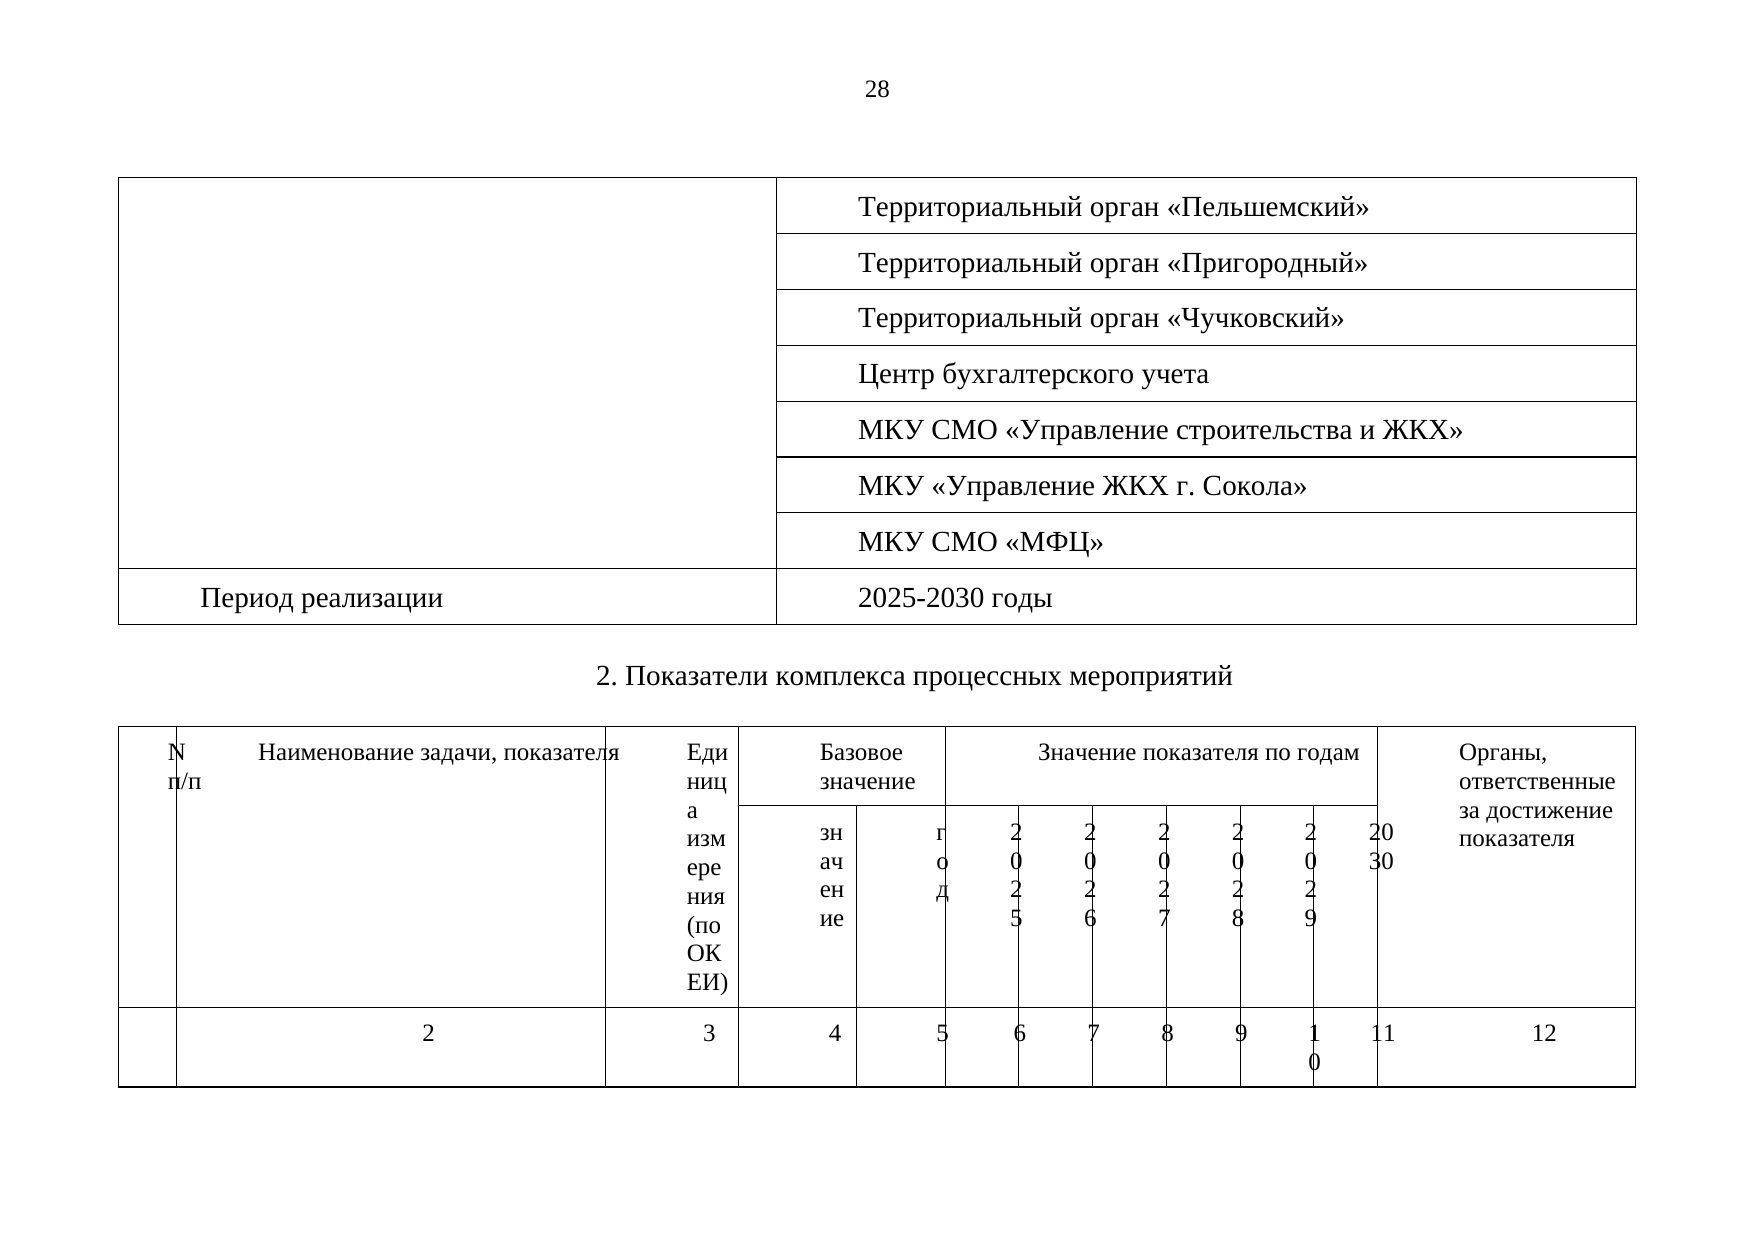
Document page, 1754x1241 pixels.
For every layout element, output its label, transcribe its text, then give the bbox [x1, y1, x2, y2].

table_header N п/п [119, 727, 176, 1007]
table_cell 8 [1093, 1008, 1166, 1086]
table_cell 2029 [1241, 806, 1313, 1007]
table_cell 2026 [1019, 806, 1092, 1007]
table_header Органы, ответственные за достижение показателя [1378, 727, 1635, 1007]
table_cell 3 [606, 1008, 738, 1086]
table_cell 11 [1314, 1008, 1377, 1086]
text 2. Показатели комплекса процессных мероприятий [118, 658, 1636, 692]
table_cell 6 [946, 1008, 1018, 1086]
table_cell 1 [119, 1008, 176, 1086]
table_cell 10 [1241, 1008, 1313, 1086]
table_cell значение [739, 806, 856, 1007]
table_cell МКУ «Управление ЖКХ г. Сокола» [777, 458, 1636, 512]
table_cell 2025 [946, 806, 1018, 1007]
table_cell Центр бухгалтерского учета [777, 346, 1636, 401]
table_cell Территориальный орган «Пельшемский» [777, 178, 1636, 233]
table_cell 5 [857, 1008, 945, 1086]
table_cell Период реализации [119, 569, 776, 624]
table_cell МКУ СМО «Управление строительства и ЖКХ» [777, 402, 1636, 456]
table_cell год [857, 806, 945, 1007]
table_header Наименование задачи, показателя [177, 727, 605, 1007]
table_cell 2030 [1314, 806, 1377, 1007]
table_header Базовое значение [739, 727, 945, 805]
table_cell Территориальный орган «Чучковский» [777, 290, 1636, 345]
table_cell 2027 [1093, 806, 1166, 1007]
table_cell 7 [1019, 1008, 1092, 1086]
table_header Единица измерения (по ОКЕИ) [606, 727, 738, 1007]
table_cell МКУ СМО «МФЦ» [777, 513, 1636, 568]
table_cell 4 [739, 1008, 856, 1086]
table_cell 2 [177, 1008, 605, 1086]
table_header Значение показателя по годам [946, 727, 1377, 805]
table_cell 2025-2030 годы [777, 569, 1636, 624]
table_cell 9 [1167, 1008, 1240, 1086]
table_cell 12 [1378, 1008, 1635, 1086]
table_cell Территориальный орган «Пригородный» [777, 234, 1636, 289]
table_cell 2028 [1167, 806, 1240, 1007]
